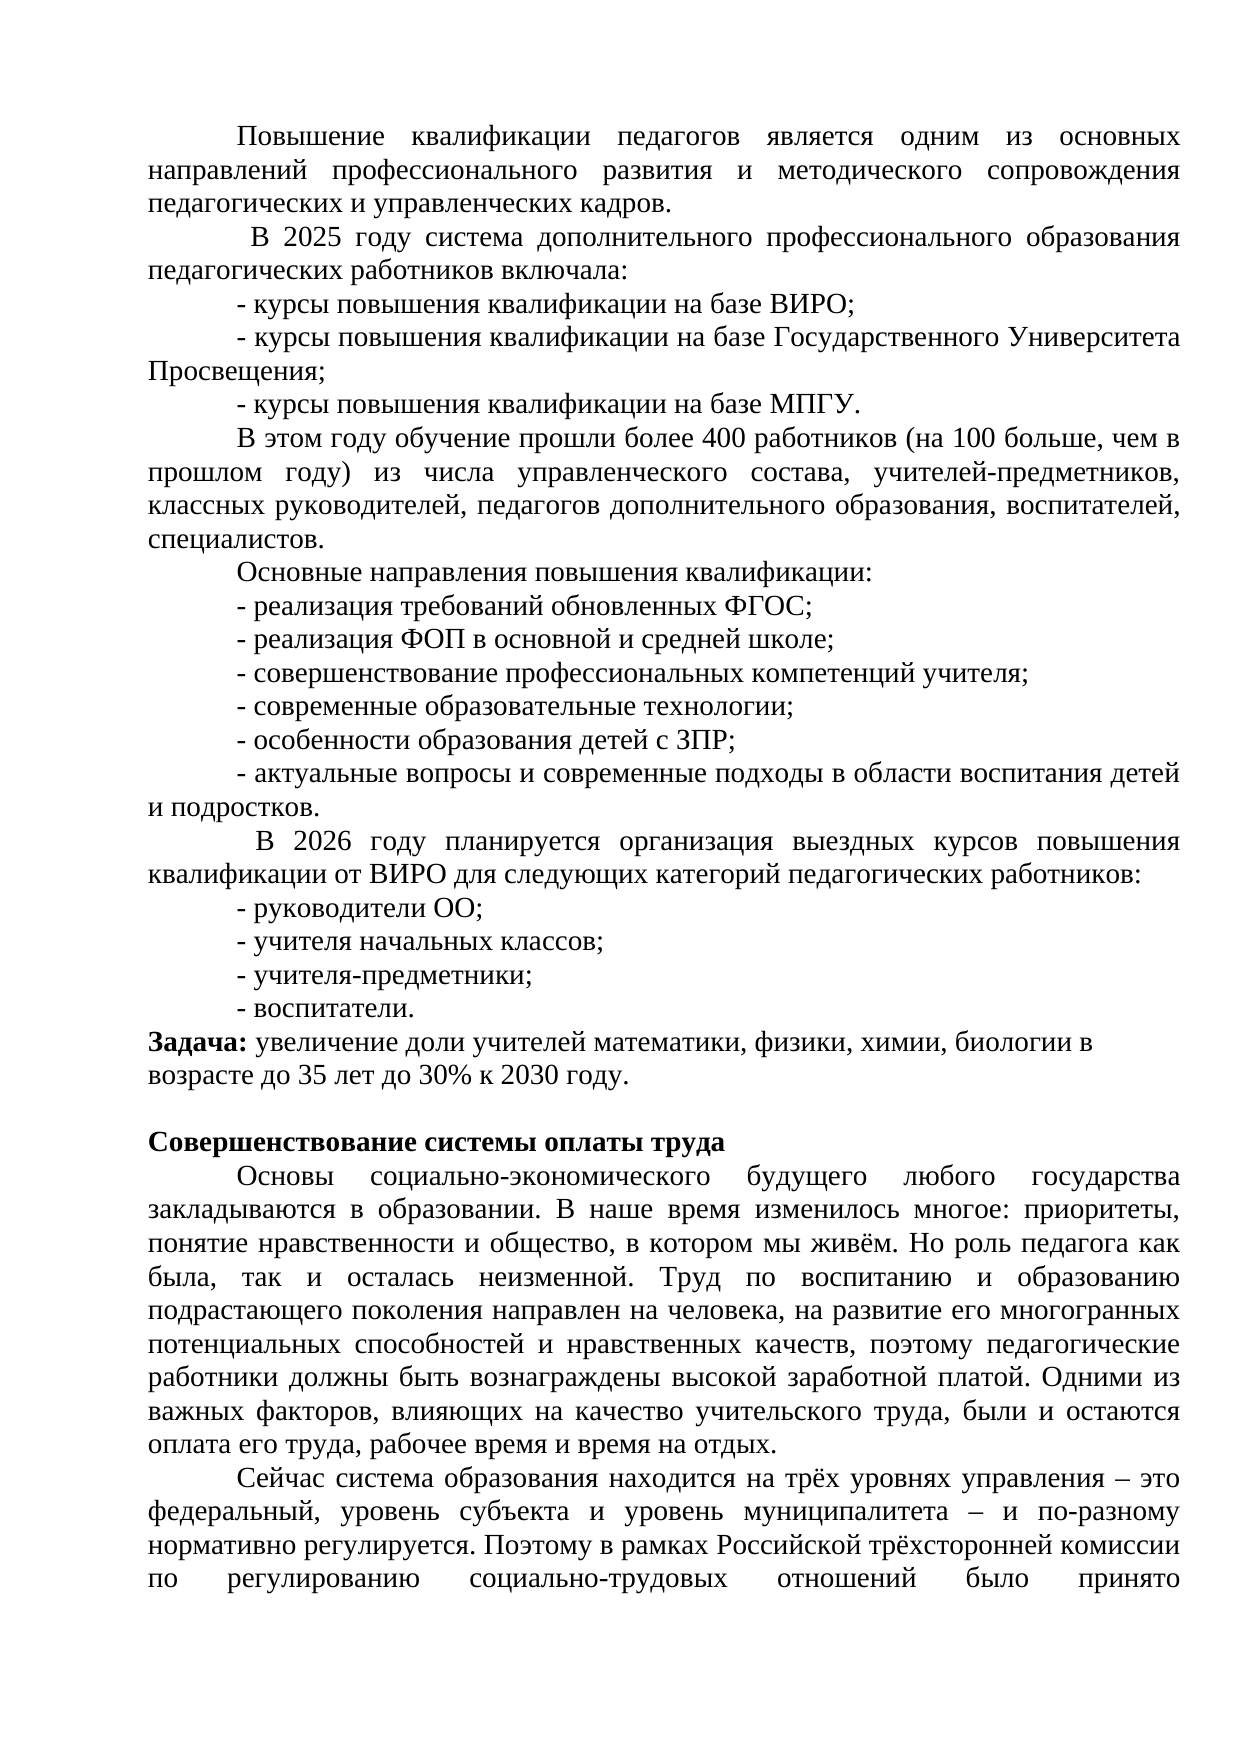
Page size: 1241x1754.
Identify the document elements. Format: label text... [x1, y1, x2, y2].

text - курсы повышения квалификации на базе Государственного Университета Просвещения; [148, 319, 1181, 387]
text - воспитатели. [148, 990, 1181, 1024]
text - актуальные вопросы и современные подходы в области воспитания детей и подростков. [148, 756, 1181, 823]
text - учителя начальных классов; [148, 923, 1181, 957]
text - курсы повышения квалификации на базе МПГУ. [148, 387, 1181, 420]
text - особенности образования детей с ЗПР; [148, 722, 1181, 756]
text Задача: увеличение доли учителей математики, физики, химии, биологии в возрасте до 35 лет до 30% к 2030 году. [148, 1024, 1181, 1091]
text В 2025 году система дополнительного профессионального образования педагогических работников включала: [148, 219, 1181, 286]
text - реализация требований обновленных ФГОС; [148, 588, 1181, 621]
text Совершенствование системы оплаты труда [148, 1124, 1181, 1158]
text В этом году обучение прошли более 400 работников (на 100 больше, чем в прошлом году) из числа управленческого состава, учителей-предметников, классных руководителей, педагогов дополнительного образования, воспитателей, специалистов. [148, 420, 1181, 554]
text - руководители ОО; [148, 890, 1181, 923]
text В 2026 году планируется организация выездных курсов повышения квалификации от ВИРО для следующих категорий педагогических работников: [148, 823, 1181, 890]
text Основы социально-экономического будущего любого государства закладываются в образовании. В наше время изменилось многое: приоритеты, понятие нравственности и общество, в котором мы живём. Но роль педагога как была, так и осталась неизменной. Труд по воспитанию и образованию подрастающего поколения направлен на человека, на развитие его многогранных потенциальных способностей и нравственных качеств, поэтому педагогические работники должны быть вознаграждены высокой заработной платой. Одними из важных факторов, влияющих на качество учительского труда, были и остаются оплата его труда, рабочее время и время на отдых. [148, 1158, 1181, 1460]
text - курсы повышения квалификации на базе ВИРО; [148, 286, 1181, 319]
text - учителя-предметники; [148, 957, 1181, 990]
text Повышение квалификации педагогов является одним из основных направлений профессионального развития и методического сопровождения педагогических и управленческих кадров. [148, 118, 1181, 219]
text Основные направления повышения квалификации: [148, 554, 1181, 588]
text - современные образовательные технологии; [148, 688, 1181, 722]
text - совершенствование профессиональных компетенций учителя; [148, 655, 1181, 688]
text - реализация ФОП в основной и средней школе; [148, 621, 1181, 655]
